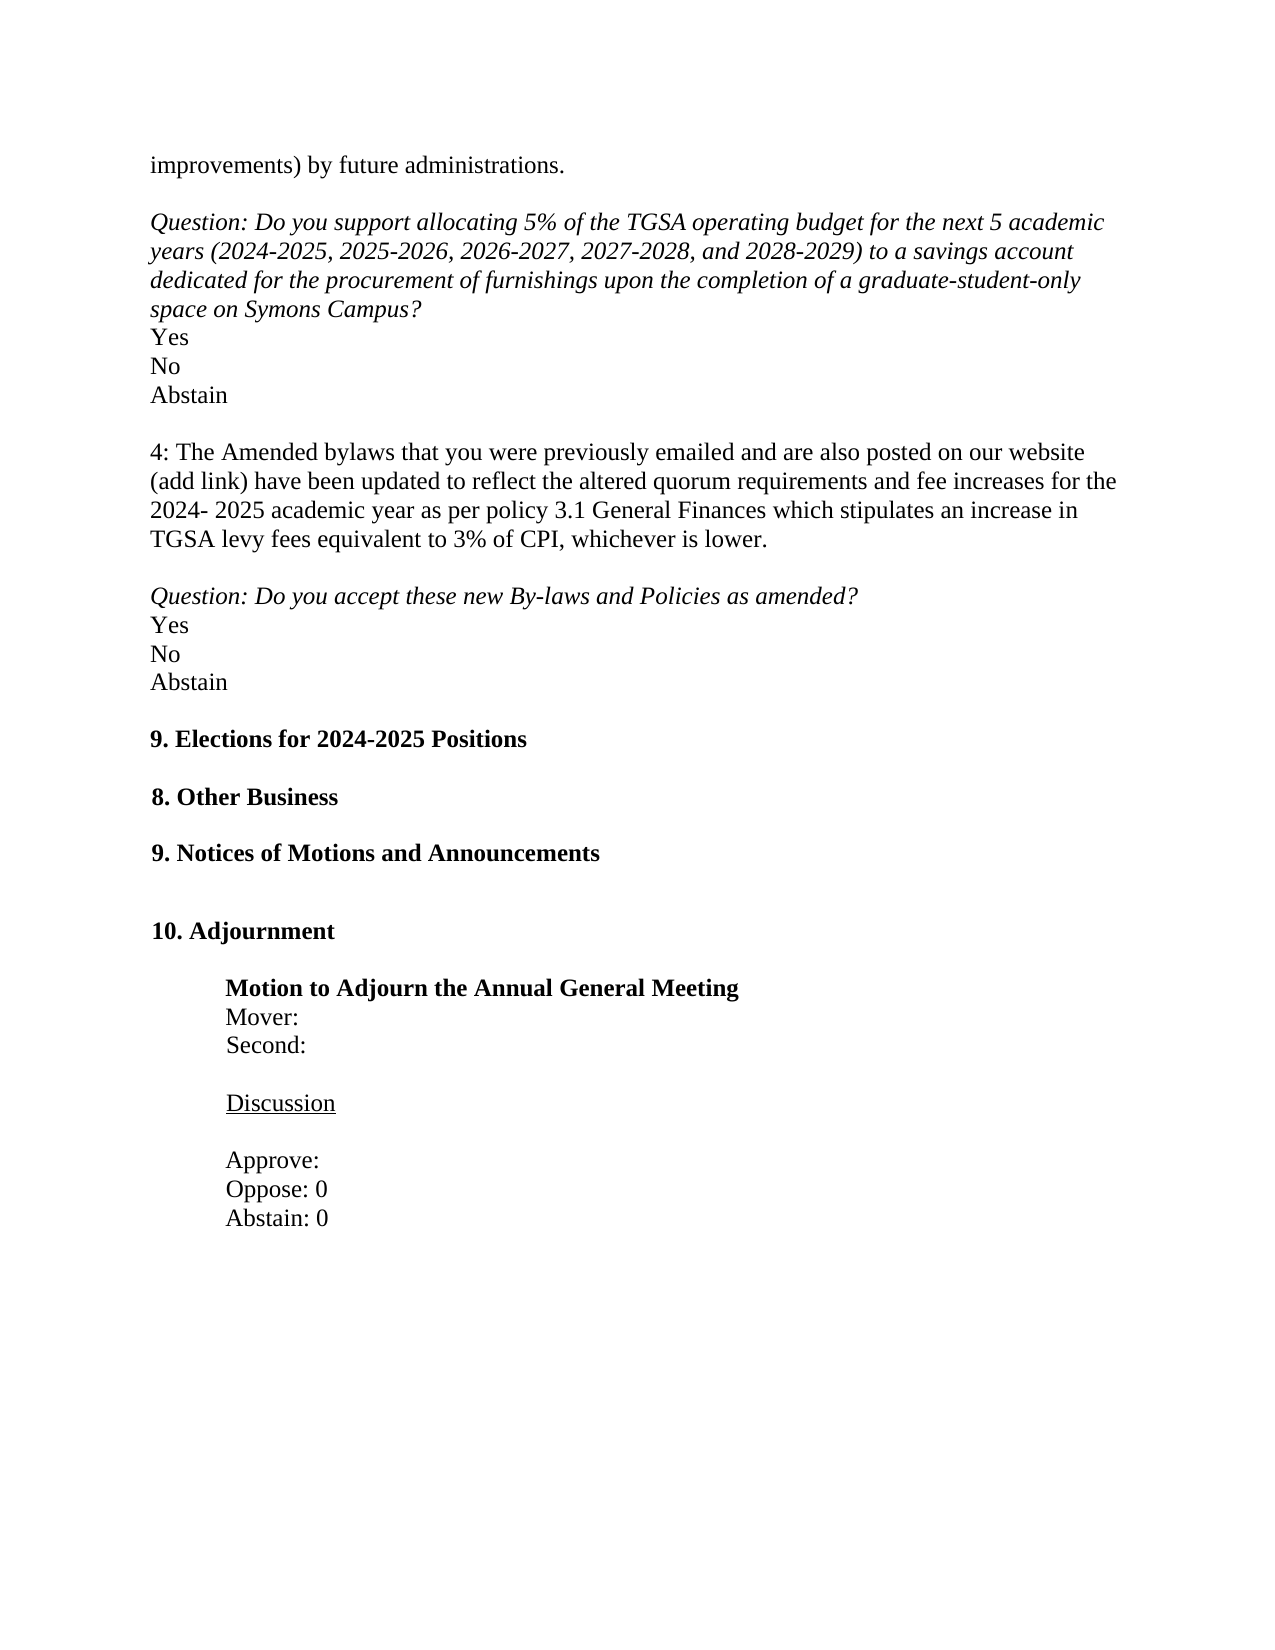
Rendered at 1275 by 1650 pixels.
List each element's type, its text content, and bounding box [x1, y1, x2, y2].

text Yes [150, 322, 1125, 351]
text 10. Adjournment [151, 916, 1125, 945]
text improvements) by future administrations. [150, 150, 1125, 179]
text No [150, 351, 1125, 380]
text 9. Notices of Motions and Announcements [151, 838, 1125, 867]
text Question: Do you accept these new By-laws and Policies as amended? [150, 581, 1125, 610]
text years (2024-2025, 2025-2026, 2026-2027, 2027-2028, and 2028-2029) to a savings account [150, 236, 1125, 265]
text 9. Elections for 2024-2025 Positions [150, 724, 1125, 753]
text 8. Other Business [151, 782, 1125, 810]
text Mover: [225, 1002, 1125, 1030]
text Second: [226, 1030, 1125, 1059]
text Approve: [225, 1145, 1125, 1174]
text Question: Do you support allocating 5% of the TGSA operating budget for the next 5 academic [150, 207, 1125, 236]
text Oppose: 0 [226, 1174, 1125, 1203]
text Discussion [226, 1088, 1125, 1117]
text No [150, 639, 1125, 667]
text Yes [150, 610, 1125, 639]
text Motion to Adjourn the Annual General Meeting [225, 973, 1125, 1002]
text dedicated for the procurement of furnishings upon the completion of a graduate-student-only space on Symons Campus? [150, 265, 1125, 322]
text Abstain [150, 667, 1125, 696]
text Abstain [150, 380, 1125, 409]
text Abstain: 0 [225, 1203, 1125, 1232]
text 4: The Amended bylaws that you were previously emailed and are also posted on our website (add link) have been updated to reflect the altered quorum requirements and fee increases for the 2024- 2025 academic year as per policy 3.1 General Finances which stipulates an increase in TGSA levy fees equivalent to 3% of CPI, whichever is lower. [150, 437, 1125, 552]
